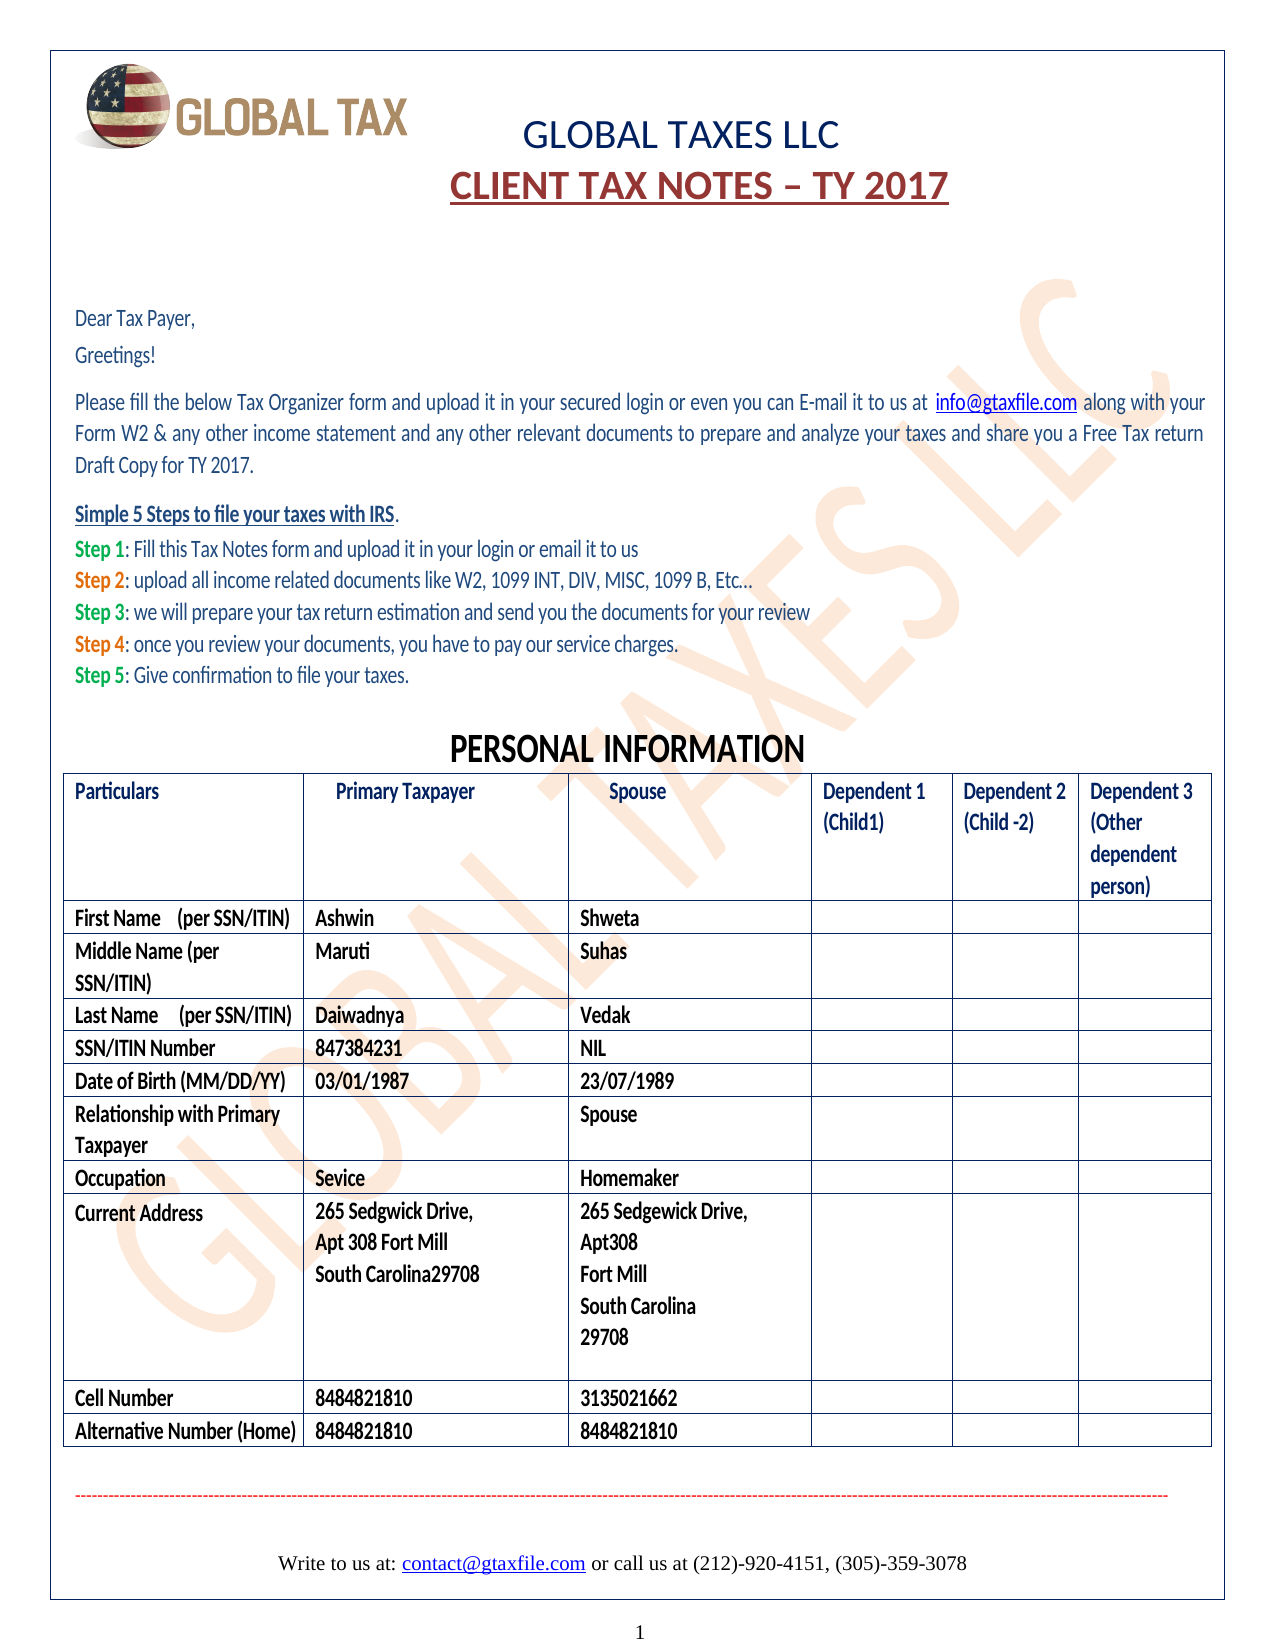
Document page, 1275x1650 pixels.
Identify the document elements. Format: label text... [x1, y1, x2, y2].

table_cell Cell Number [64, 1381, 303, 1413]
table_cell [812, 1097, 952, 1160]
table_cell [953, 1194, 1078, 1380]
table_cell Alternative Number (Home) [64, 1414, 303, 1446]
table_cell Relationship with Primary Taxpayer [64, 1097, 303, 1160]
table_cell [953, 901, 1078, 933]
table_cell Sevice [304, 1161, 568, 1193]
table_cell 265 Sedgewick Drive, Apt308 Fort Mill South Carolina 29708 [569, 1194, 811, 1380]
table_header Dependent 3 (Other dependent person) [1079, 774, 1211, 900]
table_cell [304, 1097, 568, 1160]
table_cell Vedak [569, 999, 811, 1030]
table_cell 3135021662 [569, 1381, 811, 1413]
table_cell [1079, 1161, 1211, 1193]
table_header Dependent 1 (Child1) [812, 774, 952, 900]
table_header Primary Taxpayer [304, 774, 568, 900]
text Step 2: upload all income related documents like W2, 1099 INT, DIV, MISC, 1099 B, Etc… [75, 563, 1206, 595]
table_cell [1079, 901, 1211, 933]
table_cell [1079, 1064, 1211, 1096]
table_cell [812, 1194, 952, 1380]
table_cell [1079, 1097, 1211, 1160]
table_cell [1079, 1381, 1211, 1413]
picture [75, 63, 408, 149]
table_cell Current Address [64, 1194, 303, 1380]
table_cell [953, 1381, 1078, 1413]
table_cell 8484821810 [304, 1381, 568, 1413]
table_header Dependent 2 (Child -2) [953, 774, 1078, 900]
table_cell 23/07/1989 [569, 1064, 811, 1096]
table_cell [953, 999, 1078, 1030]
table_cell SSN/ITIN Number [64, 1031, 303, 1063]
table_cell 03/01/1987 [304, 1064, 568, 1096]
table_cell [1079, 1194, 1211, 1380]
text Greetings! [75, 338, 1206, 369]
table_cell [1079, 999, 1211, 1030]
text Step 3: we will prepare your tax return estimation and send you the documents for your review [75, 595, 1206, 627]
table_cell [812, 901, 952, 933]
table_cell [1079, 1414, 1211, 1446]
table_cell Last Name (per SSN/ITIN) [64, 999, 303, 1030]
table_header Particulars [64, 774, 303, 900]
text PERSONAL INFORMATION [375, 720, 1206, 773]
table_cell Date of Birth (MM/DD/YY) [64, 1064, 303, 1096]
table_header Spouse [569, 774, 811, 900]
table_cell Maruti [304, 934, 568, 997]
table_cell 847384231 [304, 1031, 568, 1063]
table_cell [1079, 1031, 1211, 1063]
table_cell 265 Sedgwick Drive, Apt 308 Fort Mill South Carolina29708 [304, 1194, 568, 1380]
table_cell [953, 1414, 1078, 1446]
table_cell [953, 1031, 1078, 1063]
table_cell [812, 1381, 952, 1413]
table_cell Shweta [569, 901, 811, 933]
text Step 1: Fill this Tax Notes form and upload it in your login or email it to us [75, 532, 1206, 563]
table_cell [812, 999, 952, 1030]
text CLIENT TAX NOTES – TY 2017 [375, 159, 1200, 209]
table_cell Daiwadnya [304, 999, 568, 1030]
table_cell [1079, 934, 1211, 997]
text Step 5: Give confirmation to file your taxes. [75, 658, 1206, 690]
table_cell [812, 934, 952, 997]
table_cell Suhas [569, 934, 811, 997]
table_cell [812, 1161, 952, 1193]
text Step 4: once you review your documents, you have to pay our service charges. [75, 627, 1206, 658]
table_cell [953, 934, 1078, 997]
table_cell [812, 1064, 952, 1096]
table_cell Middle Name (per SSN/ITIN) [64, 934, 303, 997]
table_cell Occupation [64, 1161, 303, 1193]
table_cell [812, 1414, 952, 1446]
table_cell First Name (per SSN/ITIN) [64, 901, 303, 933]
table_cell NIL [569, 1031, 811, 1063]
text Please fill the below Tax Organizer form and upload it in your secured login or even you can E-mail it to us at info@gtaxfile.com along with your Form W2 & any other income statement and any other relevant documents to prepare and analyze your taxes and share you a Free Tax return Draft Copy for TY 2017. [75, 384, 1206, 479]
text Dear Tax Payer, [75, 301, 1206, 333]
table_cell [953, 1097, 1078, 1160]
table_cell 8484821810 [569, 1414, 811, 1446]
table_cell [953, 1161, 1078, 1193]
table_cell Homemaker [569, 1161, 811, 1193]
table_cell Ashwin [304, 901, 568, 933]
table_cell [953, 1064, 1078, 1096]
table_cell Spouse [569, 1097, 811, 1160]
table_cell 8484821810 [304, 1414, 568, 1446]
text Simple 5 Steps to file your taxes with IRS. [75, 497, 1206, 529]
table_cell [812, 1031, 952, 1063]
